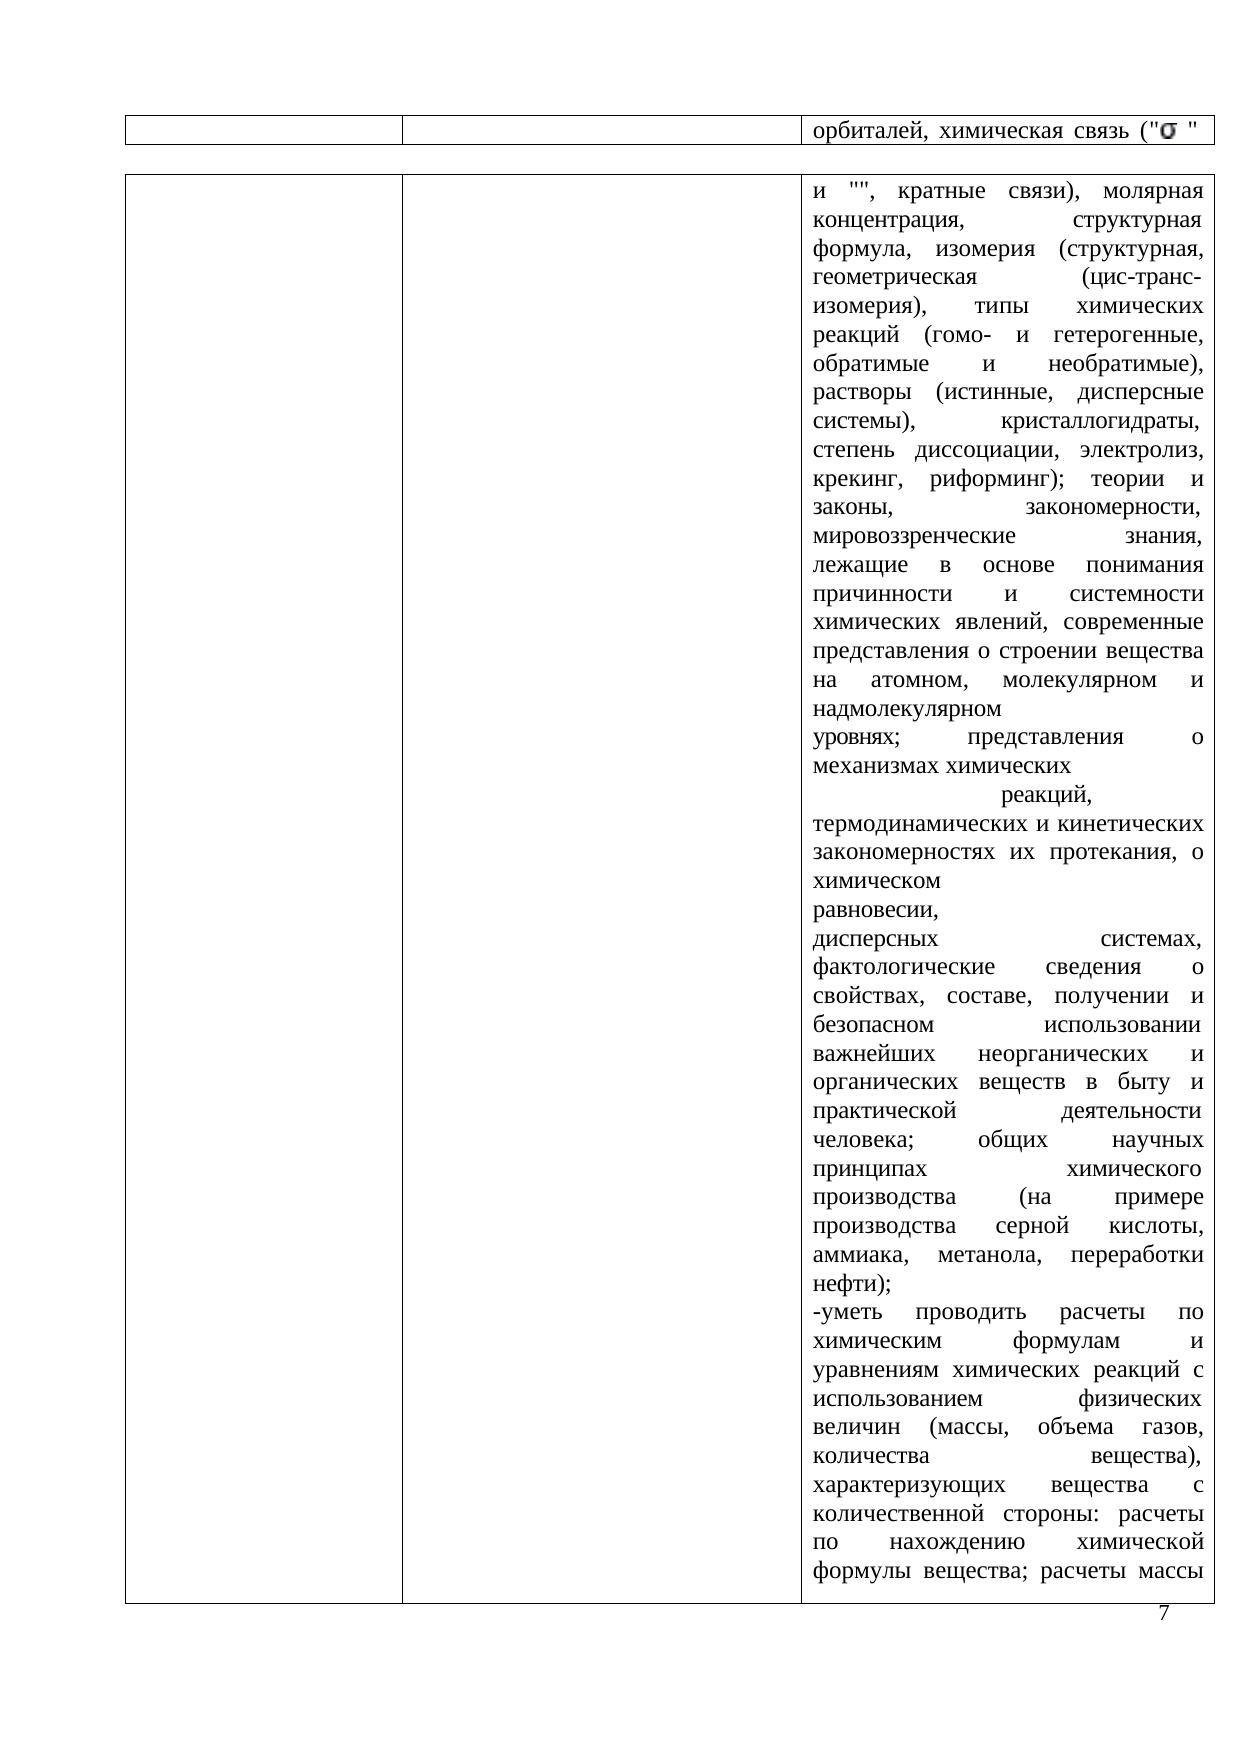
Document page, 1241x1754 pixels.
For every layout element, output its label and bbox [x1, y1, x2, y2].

table_header [403, 175, 801, 1603]
picture [1160, 123, 1178, 139]
table_header [126, 116, 402, 144]
table_header [802, 175, 1214, 1603]
table_header [126, 175, 402, 1603]
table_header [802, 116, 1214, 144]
table_header [403, 116, 801, 144]
